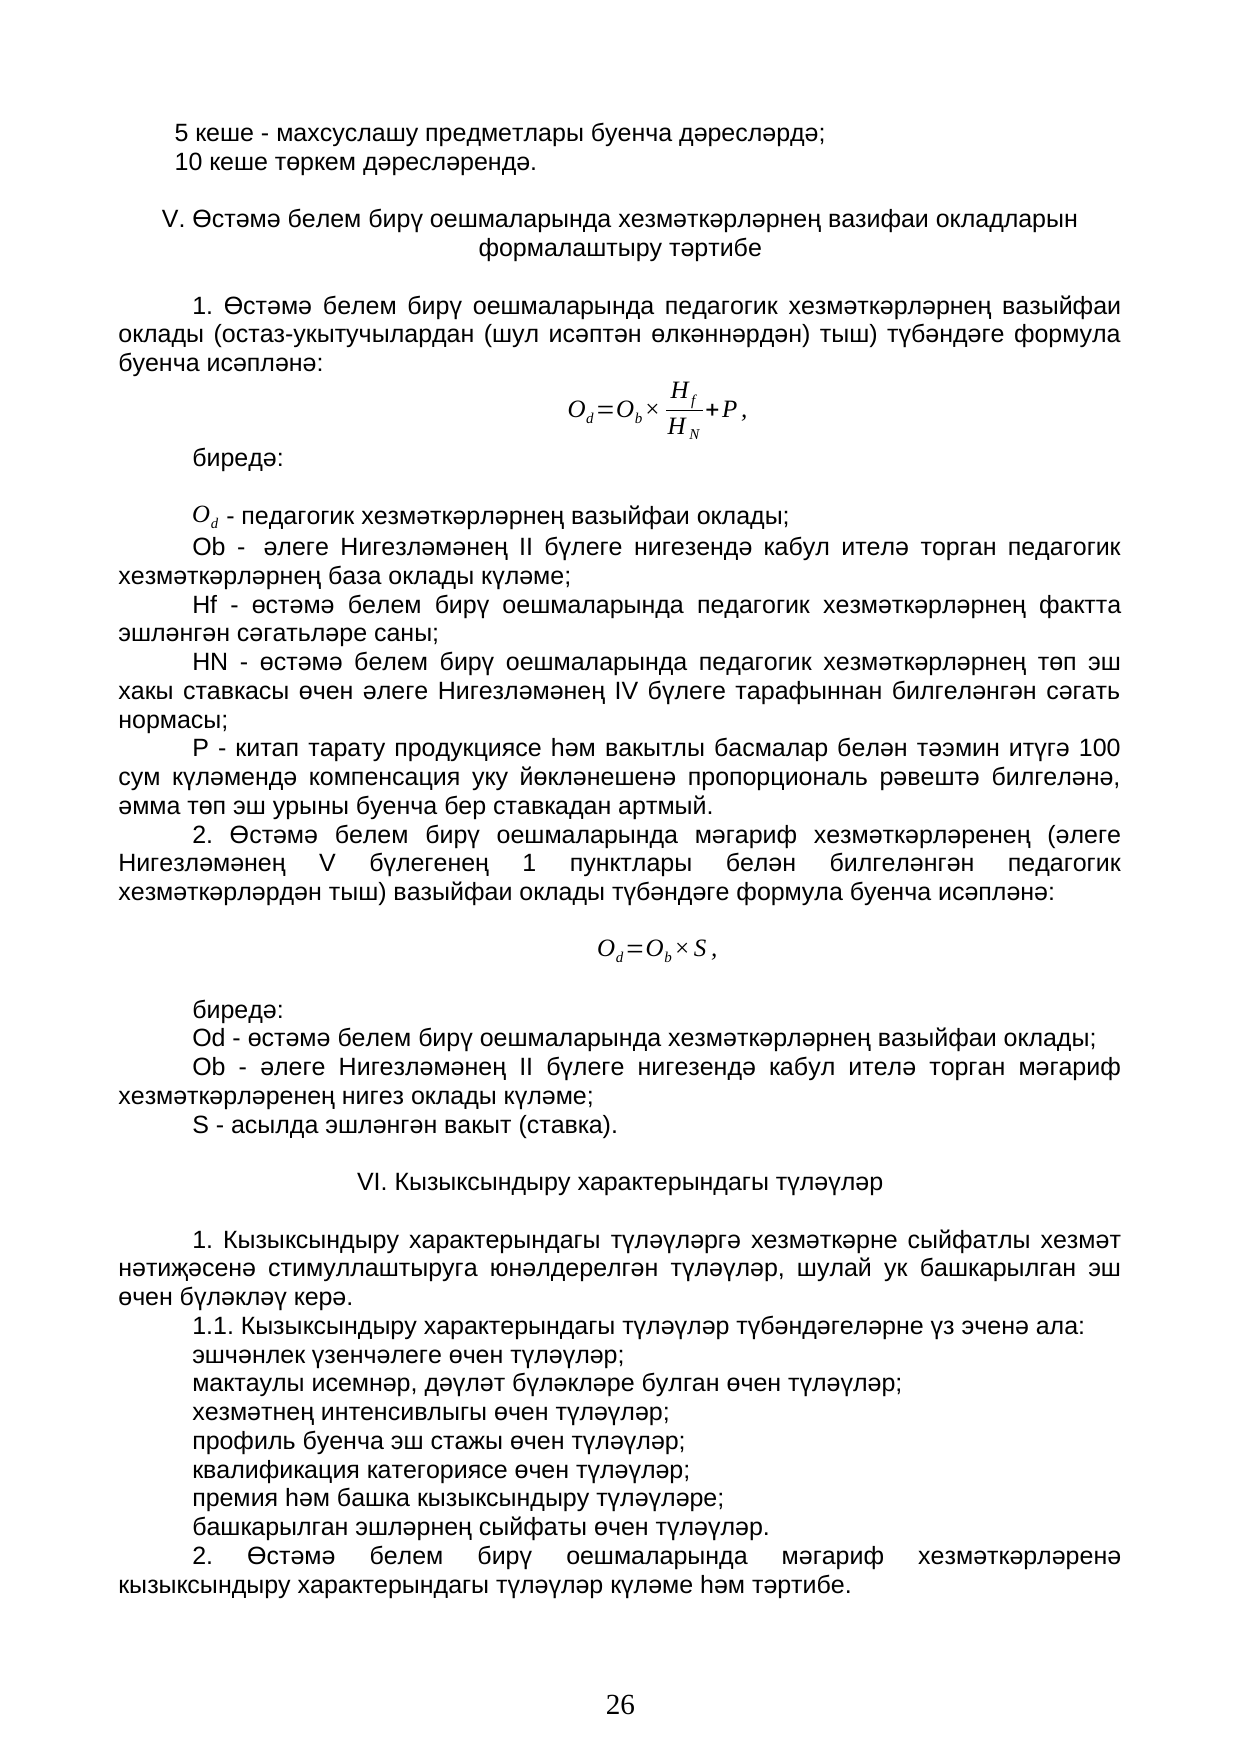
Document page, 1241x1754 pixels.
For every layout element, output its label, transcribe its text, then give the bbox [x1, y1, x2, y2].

text Оb - әлеге Нигезләмәнең II бүлеге нигезендә кабул ителә торган педагогик хезмәткәрләрнең база оклады күләме; [118, 532, 1122, 589]
text 10 кеше төркем дәресләрендә. [118, 147, 1122, 176]
text биредә: [118, 443, 1122, 472]
text 1.1. Кызыксындыру характерындагы түләүләр түбәндәгеләрне үз эченә ала: [118, 1311, 1122, 1340]
text хезмәтнең интенсивлыгы өчен түләүләр; [118, 1397, 1122, 1426]
text VI. Кызыксындыру характерындагы түләүләр [118, 1167, 1122, 1196]
text башкарылган эшләрнең сыйфаты өчен түләүләр. [118, 1512, 1122, 1541]
text P - китап тарату продукциясе һәм вакытлы басмалар белән тәэмин итүгә 100 сум күләмендә компенсация уку йөкләнешенә пропорциональ рәвештә билгеләнә, әмма төп эш урыны буенча бер ставкадан артмый. [118, 733, 1122, 819]
text Od - өстәмә белем бирү оешмаларында хезмәткәрләрнең вазыйфаи оклады; [118, 1023, 1122, 1052]
text 1. Өстәмә белем бирү оешмаларында педагогик хезмәткәрләрнең вазыйфаи оклады (остаз-укытучылардан (шул исәптән өлкәннәрдән) тыш) түбәндәге формула буенча исәпләнә: [118, 291, 1122, 377]
text биредә: [118, 995, 1122, 1023]
text профиль буенча эш стажы өчен түләүләр; [118, 1426, 1122, 1455]
text Оb - әлеге Нигезләмәнең II бүлеге нигезендә кабул ителә торган мәгариф хезмәткәрләренең нигез оклады күләме; [118, 1052, 1122, 1110]
text Hf - өстәмә белем бирү оешмаларында педагогик хезмәткәрләрнең фактта эшләнгән сәгатьләре саны; [118, 589, 1122, 647]
text 2. Өстәмә белем бирү оешмаларында мәгариф хезмәткәрләренең (әлеге Нигезләмәнең V бүлегенең 1 пунктлары белән билгеләнгән педагогик хезмәткәрләрдән тыш) вазыйфаи оклады түбәндәге формула буенча исәпләнә: [118, 819, 1122, 906]
text 5 кеше - махсуслашу предметлары буенча дәресләрдә; [118, 118, 1122, 147]
text - педагогик хезмәткәрләрнең вазыйфаи оклады; [118, 501, 1122, 532]
text эшчәнлек үзенчәлеге өчен түләүләр; [118, 1340, 1122, 1368]
text 1. Кызыксындыру характерындагы түләүләргә хезмәткәрне сыйфатлы хезмәт нәтиҗәсенә стимуллаштыруга юнәлдерелгән түләүләр, шулай ук башкарылган эш өчен бүләкләү керә. [118, 1225, 1122, 1311]
text премия һәм башка кызыксындыру түләүләре; [118, 1483, 1122, 1512]
text мактаулы исемнәр, дәүләт бүләкләре булган өчен түләүләр; [118, 1368, 1122, 1397]
text 2. Өстәмә белем бирү оешмаларында мәгариф хезмәткәрләренә кызыксындыру характерындагы түләүләр күләме һәм тәртибе. [118, 1541, 1122, 1598]
text V. Өстәмә белем бирү оешмаларында хезмәткәрләрнең вазифаи окладларын формалаштыру тәртибе [118, 204, 1122, 262]
text HN - өстәмә белем бирү оешмаларында педагогик хезмәткәрләрнең төп эш хакы ставкасы өчен әлеге Нигезләмәнең IV бүлеге тарафыннан билгеләнгән сәгать нормасы; [118, 647, 1122, 733]
text квалификация категориясе өчен түләүләр; [118, 1455, 1122, 1483]
text S - асылда эшләнгән вакыт (ставка). [118, 1110, 1122, 1138]
